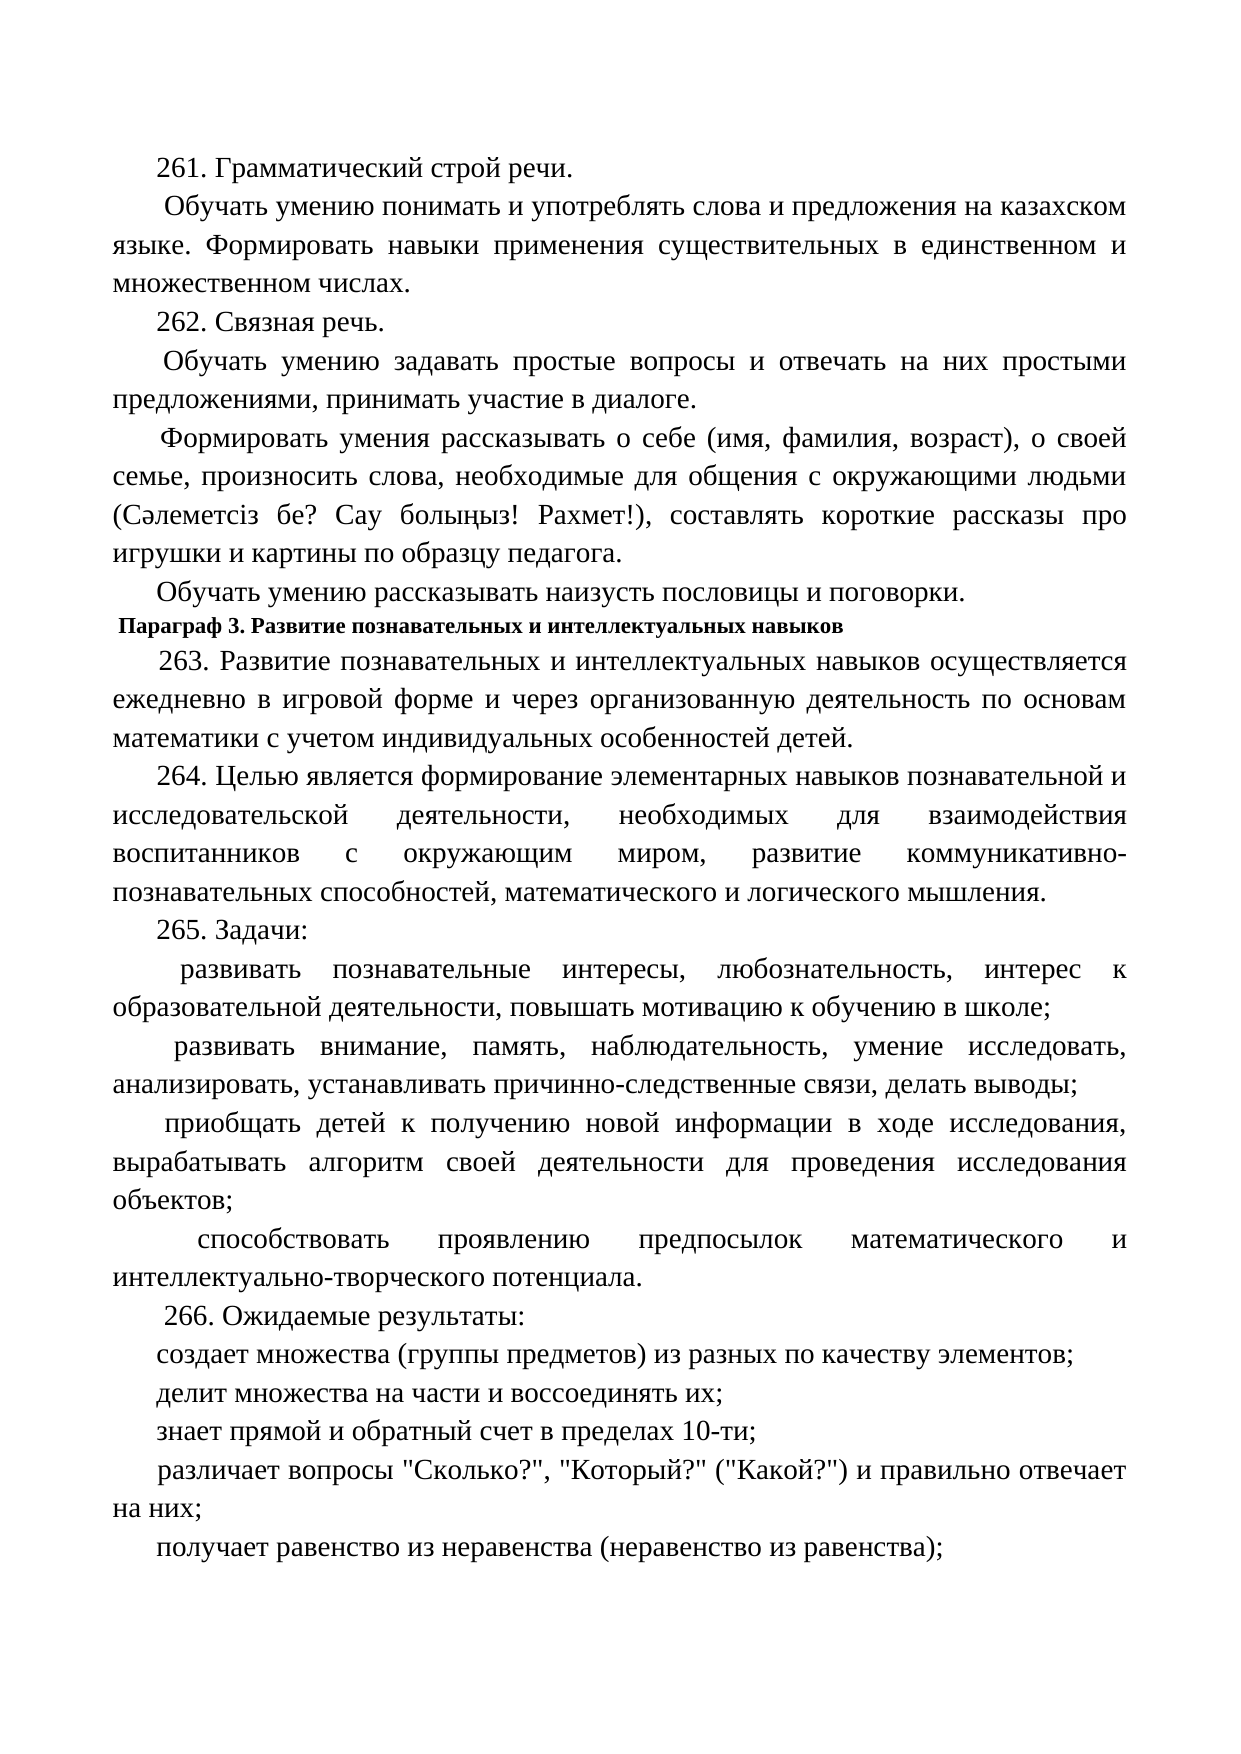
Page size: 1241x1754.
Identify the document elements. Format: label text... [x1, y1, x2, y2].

text 261. Грамматический строй речи. [112, 150, 1128, 183]
text различает вопросы "Сколько?", "Который?" ("Какой?") и правильно отвечает на них; [112, 1452, 1128, 1524]
text Обучать умению рассказывать наизусть пословицы и поговорки. [112, 574, 1128, 607]
text 266. Ожидаемые результаты: [112, 1298, 1128, 1331]
text Формировать умения рассказывать о себе (имя, фамилия, возраст), о своей семье, произносить слова, необходимые для общения с окружающими людьми (Сәлеметсіз бе? Сау болыңыз! Рахмет!), составлять короткие рассказы про игрушки и картины по образцу педагога. [112, 420, 1128, 569]
text 265. Задачи: [112, 912, 1128, 946]
text 264. Целью является формирование элементарных навыков познавательной и исследовательской деятельности, необходимых для взаимодействия воспитанников с окружающим миром, развитие коммуникативно-познавательных способностей, математического и логического мышления. [112, 758, 1128, 907]
text способствовать проявлению предпосылок математического и интеллектуально-творческого потенциала. [112, 1221, 1128, 1293]
text 263. Развитие познавательных и интеллектуальных навыков осуществляется ежедневно в игровой форме и через организованную деятельность по основам математики с учетом индивидуальных особенностей детей. [112, 643, 1128, 753]
text знает прямой и обратный счет в пределах 10-ти; [112, 1413, 1128, 1447]
text Обучать умению понимать и употреблять слова и предложения на казахском языке. Формировать навыки применения существительных в единственном и множественном числах. [112, 188, 1128, 299]
text приобщать детей к получению новой информации в ходе исследования, вырабатывать алгоритм своей деятельности для проведения исследования объектов; [112, 1105, 1128, 1216]
text Обучать умению задавать простые вопросы и отвечать на них простыми предложениями, принимать участие в диалоге. [112, 343, 1128, 415]
text создает множества (группы предметов) из разных по качеству элементов; [112, 1336, 1128, 1370]
text делит множества на части и воссоединять их; [112, 1375, 1128, 1408]
text развивать внимание, память, наблюдательность, умение исследовать, анализировать, устанавливать причинно-следственные связи, делать выводы; [112, 1028, 1128, 1100]
text Параграф 3. Развитие познавательных и интеллектуальных навыков [112, 612, 1128, 639]
text 262. Связная речь. [112, 304, 1128, 338]
text получает равенство из неравенства (неравенство из равенства); [112, 1529, 1128, 1563]
text развивать познавательные интересы, любознательность, интерес к образовательной деятельности, повышать мотивацию к обучению в школе; [112, 951, 1128, 1023]
